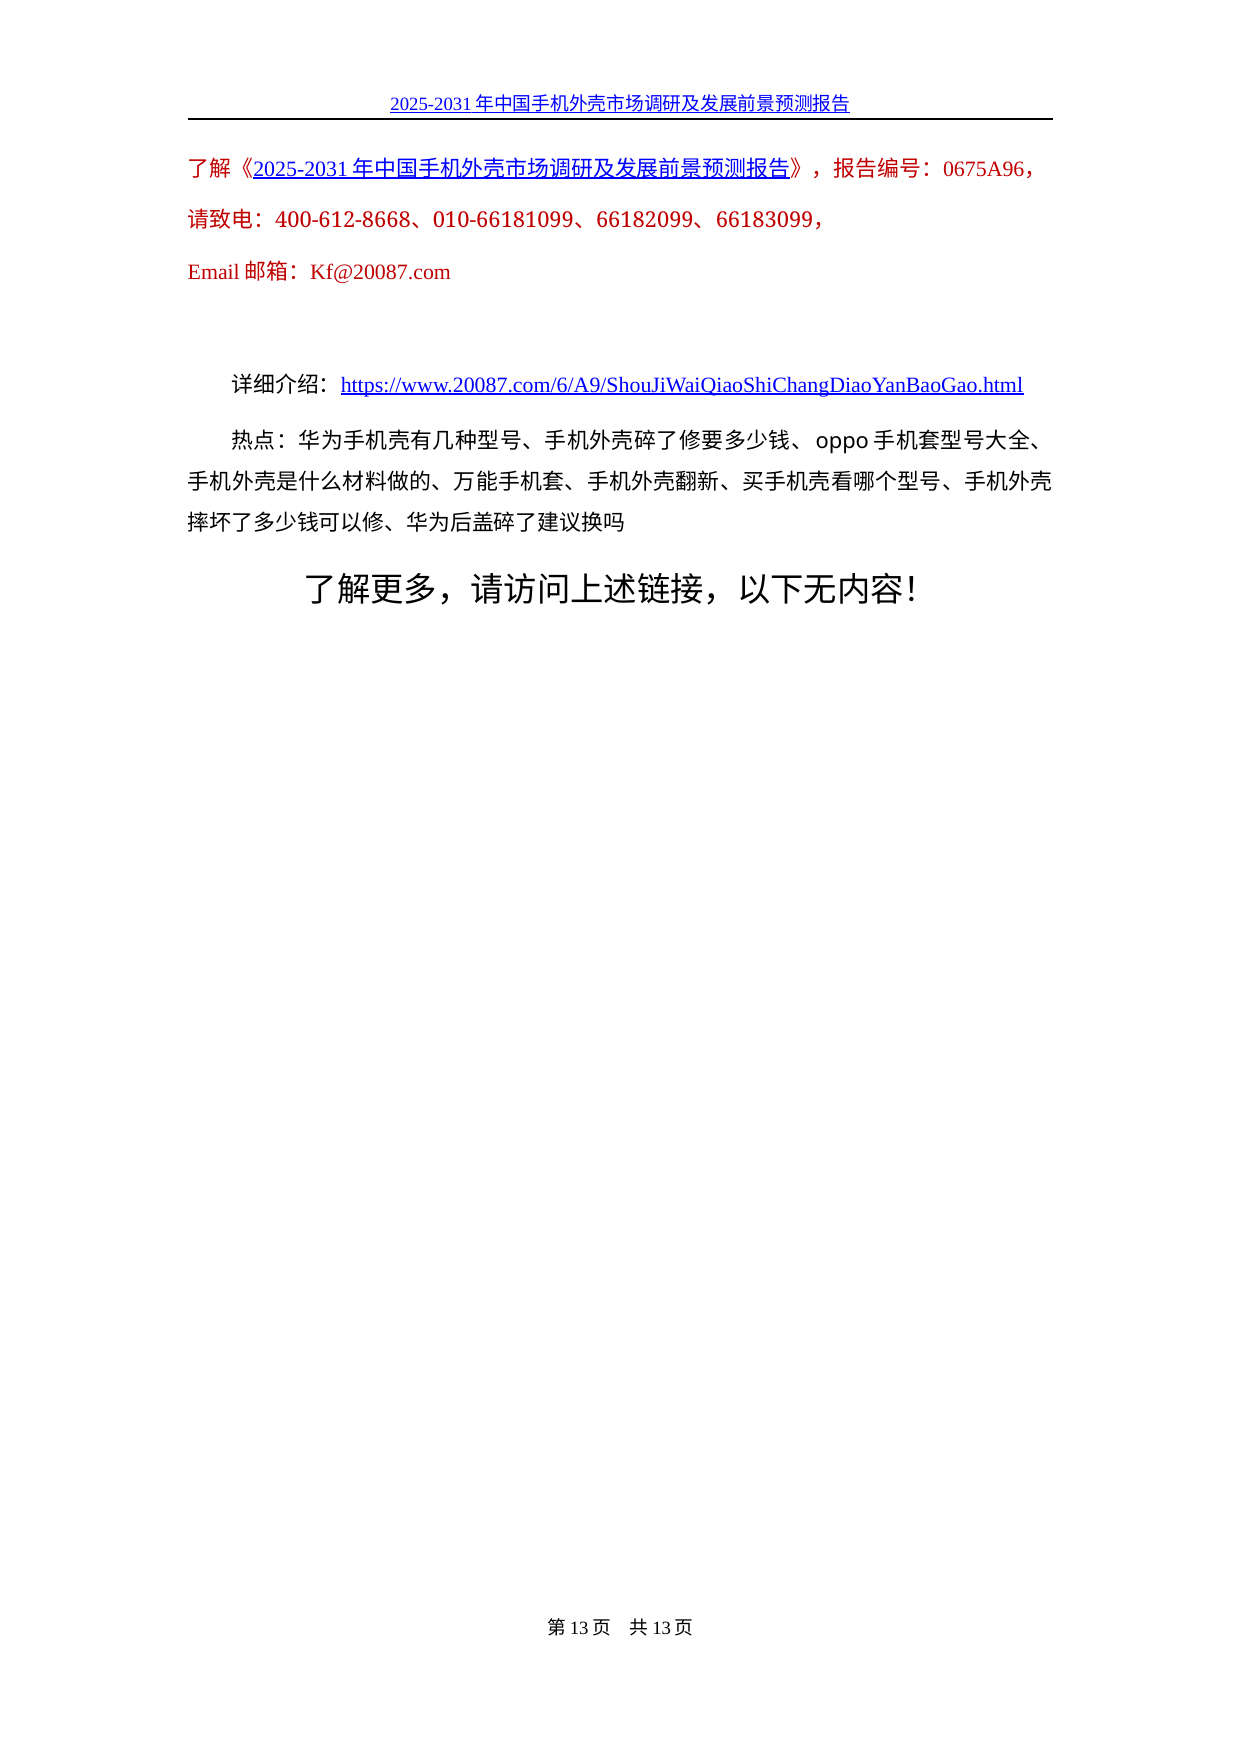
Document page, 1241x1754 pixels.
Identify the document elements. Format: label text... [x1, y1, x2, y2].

text 了解《2025-2031年中国手机外壳市场调研及发展前景预测报告》，报告编号：0675A96， [187, 150, 1053, 183]
text 请致电：400-612-8668、010-66181099、66182099、66183099， [187, 202, 1053, 234]
text Email邮箱：Kf@20087.com [187, 253, 1053, 286]
title 了解更多，请访问上述链接，以下无内容！ [187, 554, 1053, 619]
text 详细介绍：https://www.20087.com/6/A9/ShouJiWaiQiaoShiChangDiaoYanBaoGao.html [187, 366, 1053, 399]
text 热点：华为手机壳有几种型号、手机外壳碎了修要多少钱、oppo手机套型号大全、手机外壳是什么材料做的、万能手机套、手机外壳翻新、买手机壳看哪个型号、手机外壳摔坏了多少钱可以修、华为后盖碎了建议换吗 [187, 423, 1053, 537]
